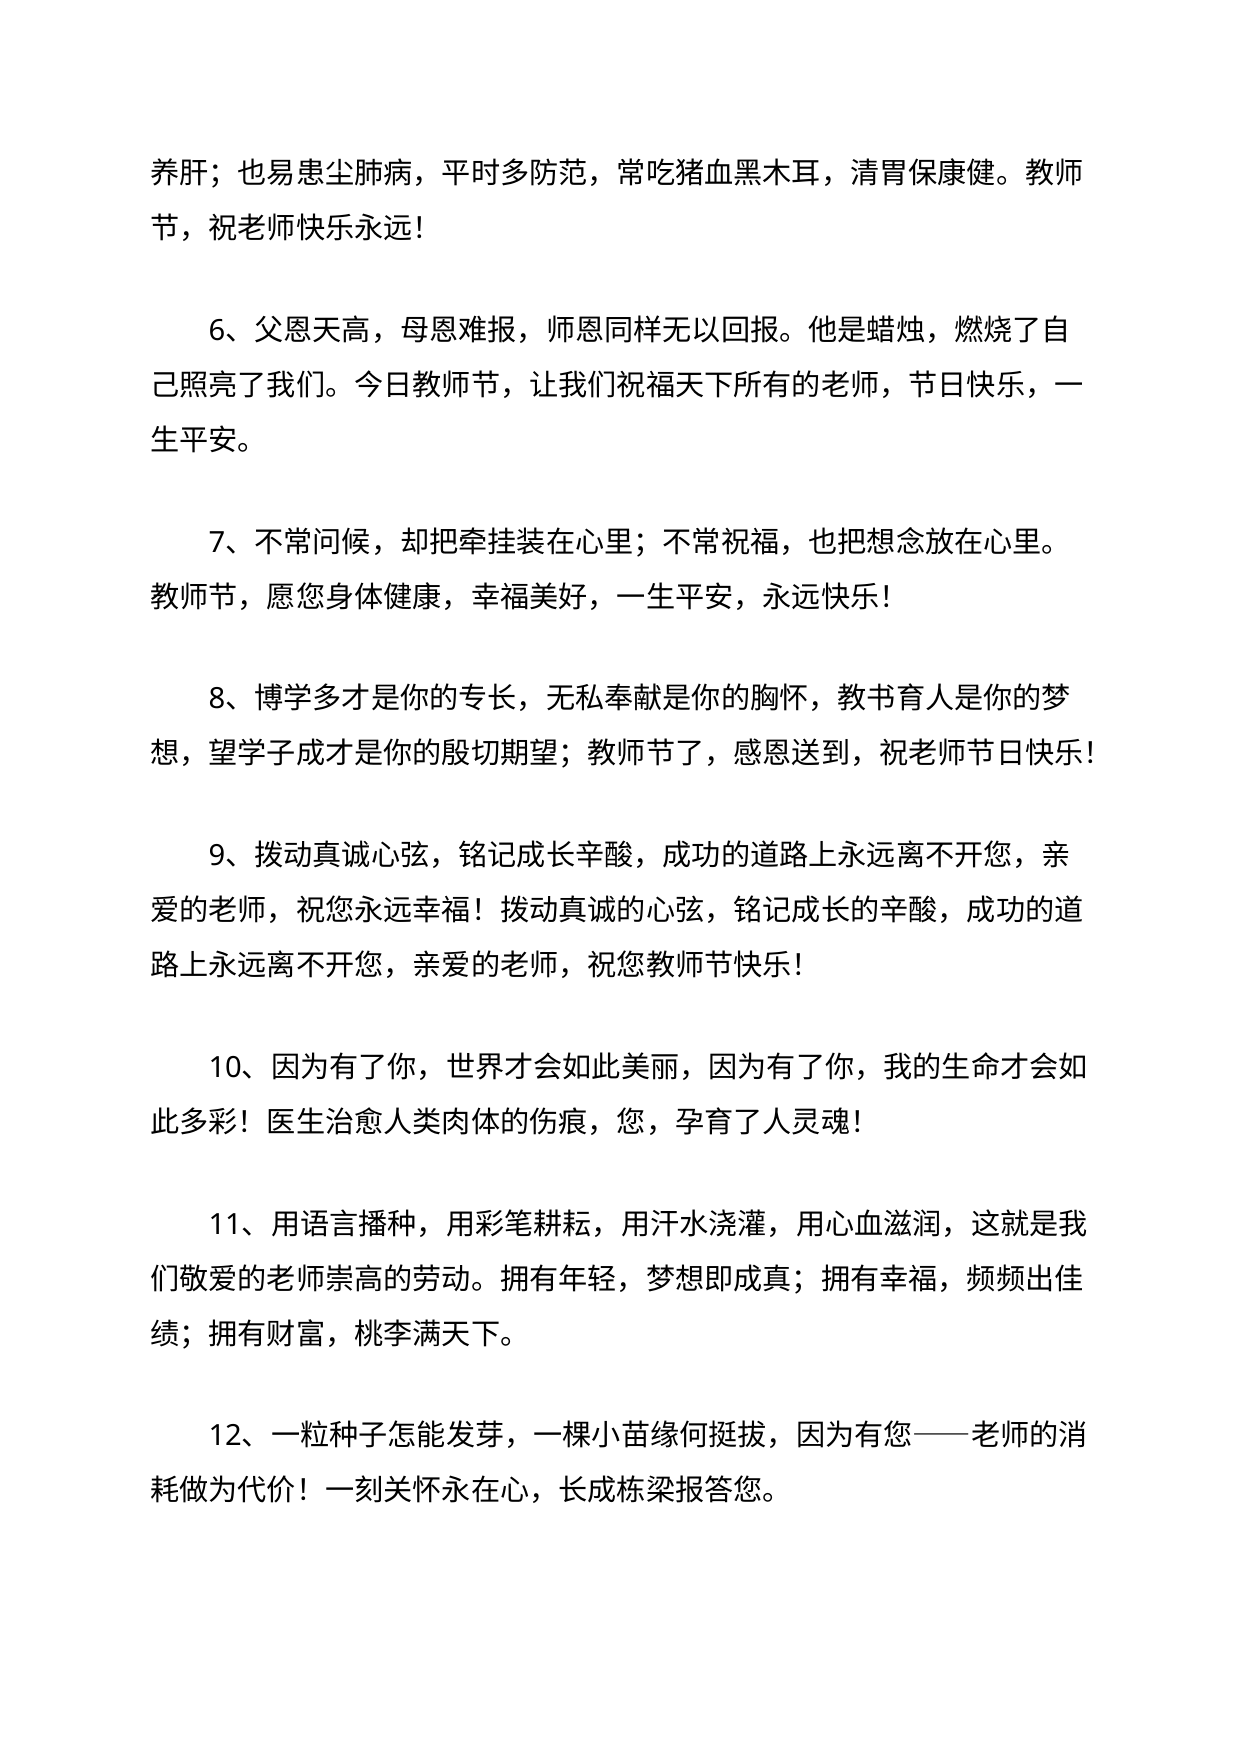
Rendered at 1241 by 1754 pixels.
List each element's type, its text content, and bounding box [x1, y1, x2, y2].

text 8、博学多才是你的专长，无私奉献是你的胸怀，教书育人是你的梦想，望学子成才是你的殷切期望；教师节了，感恩送到，祝老师节日快乐！ [150, 675, 1090, 772]
text 10、因为有了你，世界才会如此美丽，因为有了你，我的生命才会如此多彩！医生治愈人类肉体的伤痕，您，孕育了人灵魂！ [150, 1043, 1090, 1141]
text 6、父恩天高，母恩难报，师恩同样无以回报。他是蜡烛，燃烧了自己照亮了我们。今日教师节，让我们祝福天下所有的老师，节日快乐，一生平安。 [150, 307, 1090, 459]
text 9、拨动真诚心弦，铭记成长辛酸，成功的道路上永远离不开您，亲爱的老师，祝您永远幸福！拨动真诚的心弦，铭记成长的辛酸，成功的道路上永远离不开您，亲爱的老师，祝您教师节快乐！ [150, 832, 1090, 984]
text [150, 150, 1090, 247]
text 11、用语言播种，用彩笔耕耘，用汗水浇灌，用心血滋润，这就是我们敬爱的老师崇高的劳动。拥有年轻，梦想即成真；拥有幸福，频频出佳绩；拥有财富，桃李满天下。 [150, 1200, 1090, 1352]
text 7、不常问候，却把牵挂装在心里；不常祝福，也把想念放在心里。教师节，愿您身体健康，幸福美好，一生平安，永远快乐！ [150, 518, 1090, 616]
text 12、一粒种子怎能发芽，一棵小苗缘何挺拔，因为有您——老师的消耗做为代价！一刻关怀永在心，长成栋梁报答您。 [150, 1412, 1090, 1509]
